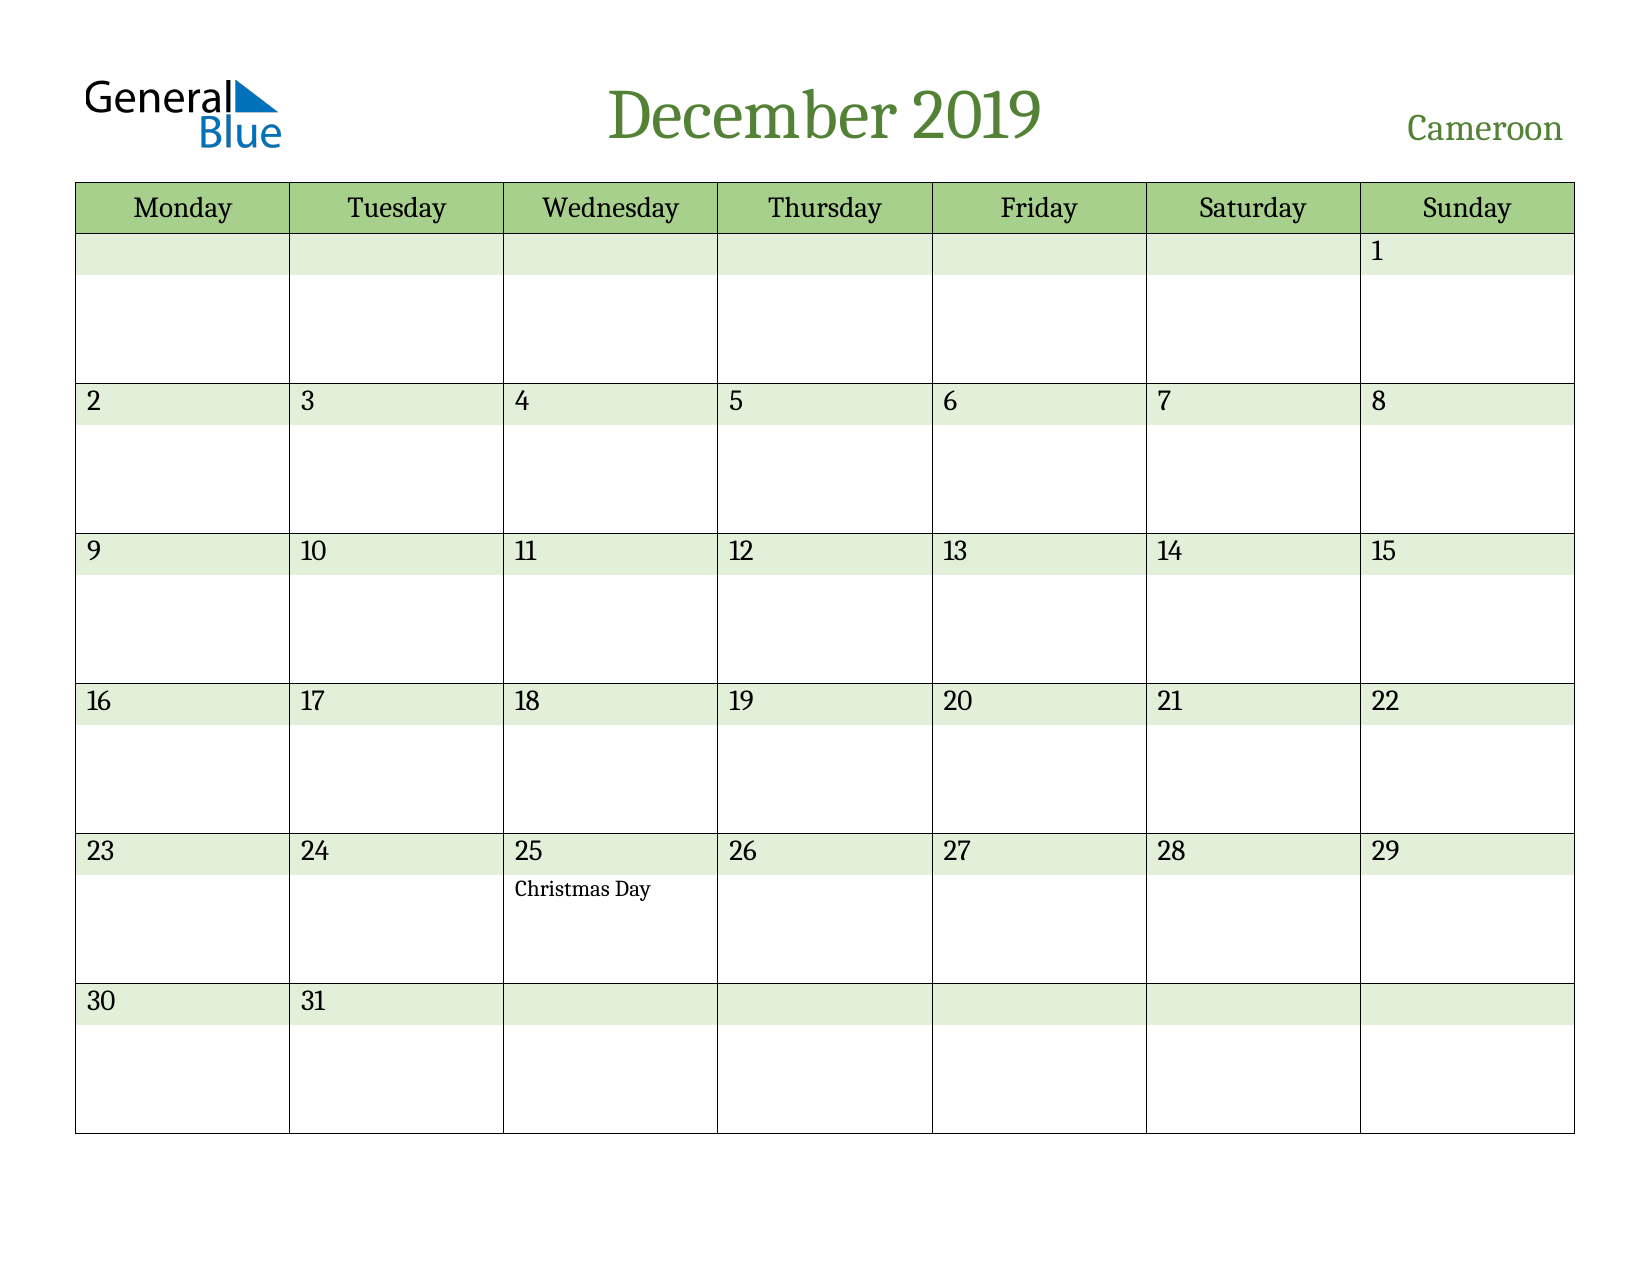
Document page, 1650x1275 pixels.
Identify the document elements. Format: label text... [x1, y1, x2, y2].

table_cell 13 [933, 534, 1146, 575]
table_cell [76, 725, 289, 833]
table_cell [1361, 425, 1574, 533]
table_header December 2019 [504, 75, 1146, 182]
table_cell [718, 234, 932, 275]
table_cell [504, 575, 717, 683]
table_cell 10 [290, 534, 503, 575]
table_cell [76, 234, 289, 275]
table_cell 6 [933, 384, 1146, 425]
table_cell [1361, 575, 1574, 683]
table_cell [76, 1025, 289, 1133]
table_cell [718, 725, 932, 833]
table_cell 9 [76, 534, 289, 575]
table_cell [1147, 425, 1360, 533]
table_cell 1 [1361, 234, 1574, 275]
table_cell 14 [1147, 534, 1360, 575]
table_cell [76, 425, 289, 533]
table_cell [1361, 984, 1574, 1025]
table_cell [504, 425, 717, 533]
table_cell Saturday [1147, 183, 1360, 233]
table_cell [1147, 875, 1360, 983]
table_cell 3 [290, 384, 503, 425]
table_cell 20 [933, 684, 1146, 725]
table_cell [290, 234, 503, 275]
table_cell [1361, 725, 1574, 833]
table_cell [933, 984, 1146, 1025]
table_cell Sunday [1361, 183, 1574, 233]
table_cell 2 [76, 384, 289, 425]
table_header [76, 75, 503, 182]
table_cell 23 [76, 834, 289, 875]
table_cell [718, 575, 932, 683]
table_cell [504, 984, 717, 1025]
table_cell 30 [76, 984, 289, 1025]
table_cell 19 [718, 684, 932, 725]
table_cell 24 [290, 834, 503, 875]
table_cell 25 [504, 834, 717, 875]
table_cell [933, 875, 1146, 983]
table_cell [933, 234, 1146, 275]
table_cell [1147, 1025, 1360, 1133]
table_cell [290, 1025, 503, 1133]
table_cell [504, 1025, 717, 1133]
table_cell 18 [504, 684, 717, 725]
table_cell Friday [933, 183, 1146, 233]
table_cell [290, 875, 503, 983]
table_cell 26 [718, 834, 932, 875]
table_cell [76, 275, 289, 383]
table_header Cameroon [1146, 75, 1574, 182]
table_cell 8 [1361, 384, 1574, 425]
table_cell [718, 875, 932, 983]
table_cell 5 [718, 384, 932, 425]
table_cell [933, 1025, 1146, 1133]
table_cell [290, 275, 503, 383]
table_cell [504, 275, 717, 383]
table_cell [1147, 575, 1360, 683]
table_cell [933, 575, 1146, 683]
table_cell [290, 725, 503, 833]
table_cell 27 [933, 834, 1146, 875]
table_cell 11 [504, 534, 717, 575]
table_cell [290, 425, 503, 533]
table_cell [933, 725, 1146, 833]
picture [86, 80, 281, 148]
table_cell [76, 875, 289, 983]
table_cell [718, 1025, 932, 1133]
table_cell 17 [290, 684, 503, 725]
table_cell [1361, 875, 1574, 983]
table_cell [504, 234, 717, 275]
table_cell [718, 275, 932, 383]
table_cell [933, 425, 1146, 533]
table_cell 31 [290, 984, 503, 1025]
table_cell [718, 984, 932, 1025]
table_cell 16 [76, 684, 289, 725]
table_cell [290, 575, 503, 683]
table_cell 7 [1147, 384, 1360, 425]
table_cell Wednesday [504, 183, 717, 233]
table_cell 15 [1361, 534, 1574, 575]
table_cell [1361, 1025, 1574, 1133]
table_cell [504, 725, 717, 833]
table_cell [1361, 275, 1574, 383]
table_cell 21 [1147, 684, 1360, 725]
table_cell 12 [718, 534, 932, 575]
table_cell Christmas Day [504, 875, 717, 983]
table_cell [718, 425, 932, 533]
table_cell [1147, 234, 1360, 275]
table_cell [933, 275, 1146, 383]
table_cell Thursday [718, 183, 932, 233]
table_cell [1147, 725, 1360, 833]
table_cell [1147, 275, 1360, 383]
table_cell 4 [504, 384, 717, 425]
table_cell Tuesday [290, 183, 503, 233]
table_cell 28 [1147, 834, 1360, 875]
table_cell Monday [76, 183, 289, 233]
table_cell 22 [1361, 684, 1574, 725]
table_cell [1147, 984, 1360, 1025]
table_cell [76, 575, 289, 683]
table_cell 29 [1361, 834, 1574, 875]
